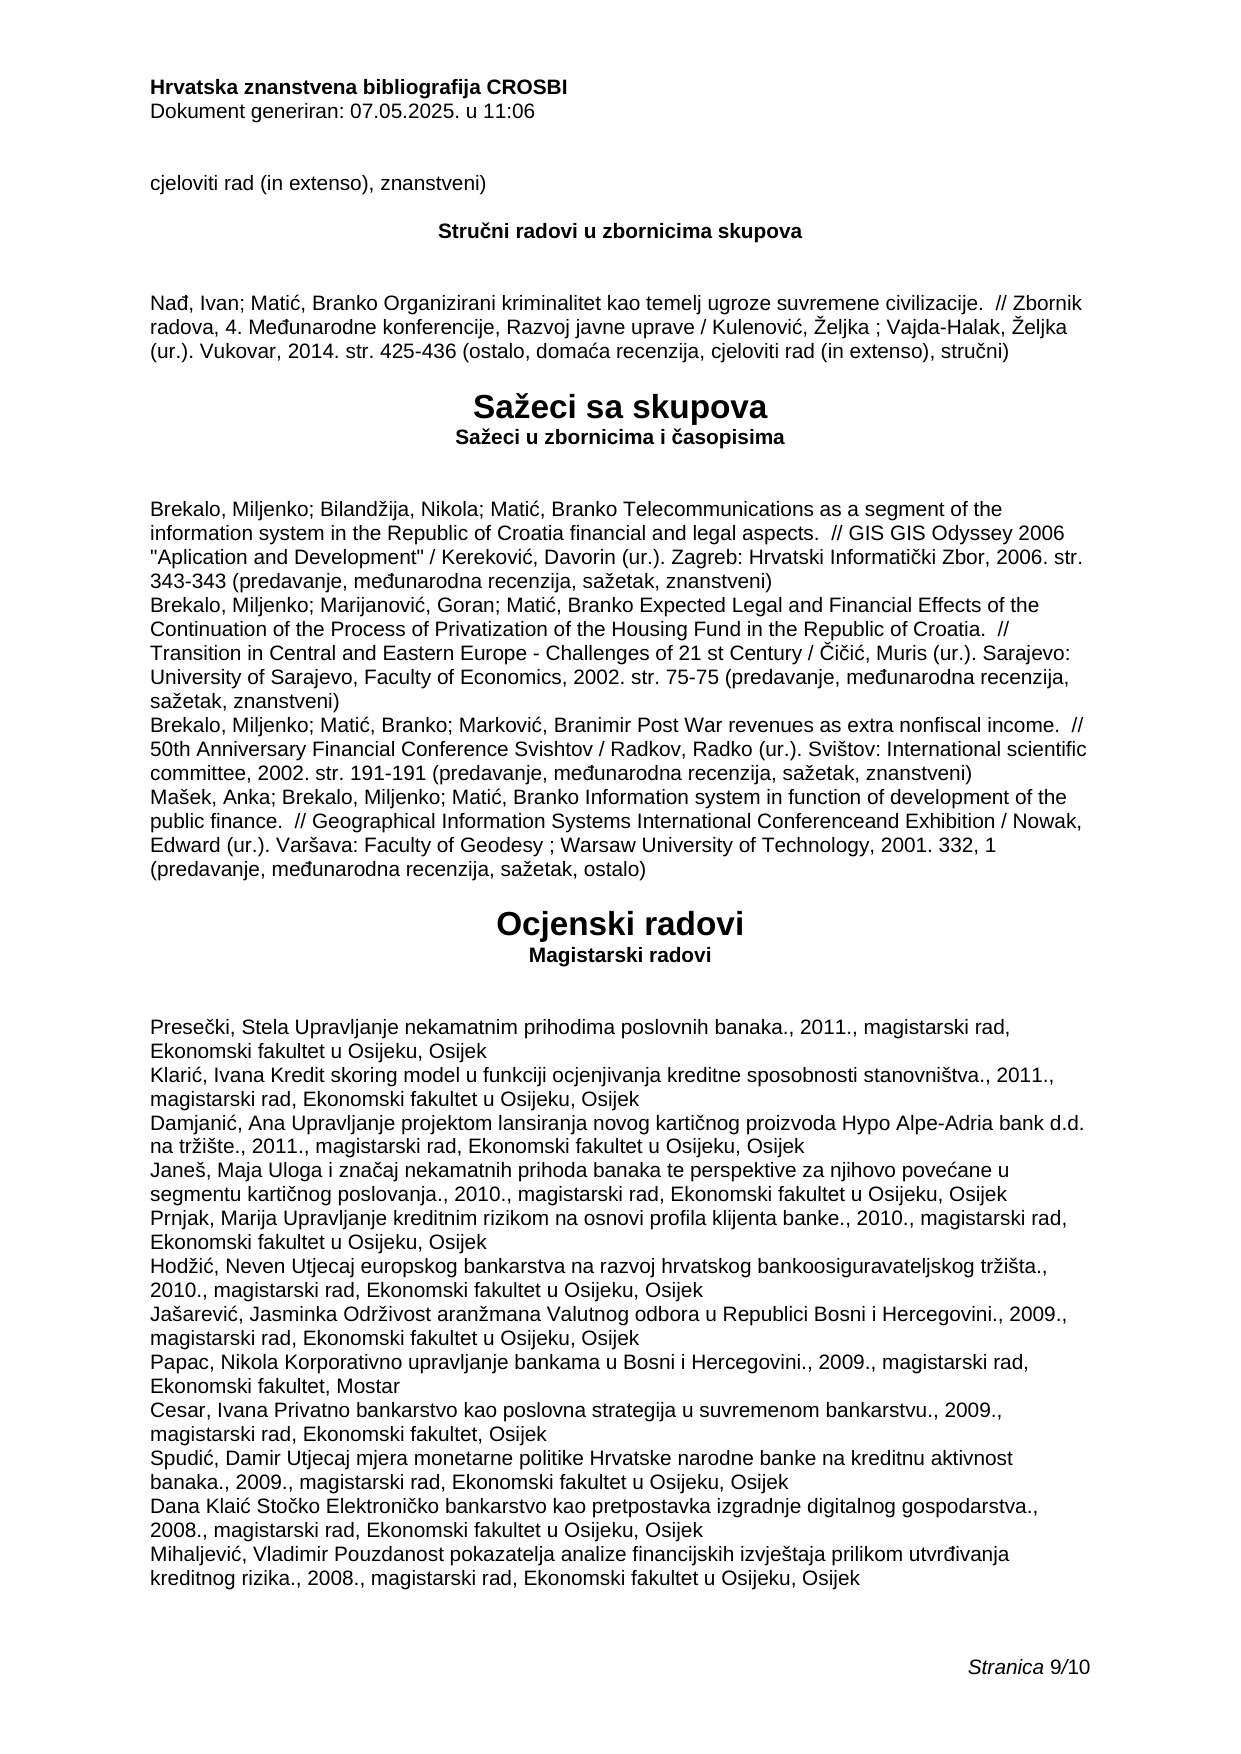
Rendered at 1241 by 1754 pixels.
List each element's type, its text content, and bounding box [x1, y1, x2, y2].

subtitle Sažeci sa skupova [150, 387, 1090, 425]
text Janeš, Maja [150, 1158, 1090, 1206]
text Klarić, Ivana [150, 1062, 1090, 1110]
text Brekalo, Miljenko; Bilandžija, Nikola; Matić, Branko [150, 497, 1090, 593]
text Papac, Nikola [150, 1350, 1090, 1398]
text Mihaljević, Vladimir [150, 1542, 1090, 1589]
text Spudić, Damir [150, 1446, 1090, 1494]
subtitle Magistarski radovi [150, 943, 1090, 967]
subtitle Sažeci u zbornicima i časopisima [150, 425, 1090, 449]
text Prnjak, Marija [150, 1206, 1090, 1254]
text Damjanić, Ana [150, 1110, 1090, 1158]
text Hodžić, Neven [150, 1254, 1090, 1302]
text Nađ, Ivan; Matić, Branko [150, 291, 1090, 363]
subtitle Ocjenski radovi [150, 904, 1090, 943]
text Brekalo, Miljenko; Marijanović, Goran; Matić, Branko [150, 593, 1090, 713]
text Cesar, Ivana [150, 1398, 1090, 1446]
text Brekalo, Miljenko; Matić, Branko; Marković, Branimir [150, 713, 1090, 784]
subtitle Stručni radovi u zbornicima skupova [150, 219, 1090, 243]
text Matić, Branko [150, 171, 1090, 195]
text Dana Klaić Stočko [150, 1494, 1090, 1542]
text Mašek, Anka; Brekalo, Miljenko; Matić, Branko [150, 784, 1090, 880]
text Presečki, Stela [150, 1014, 1090, 1062]
text Jašarević, Jasminka [150, 1302, 1090, 1350]
